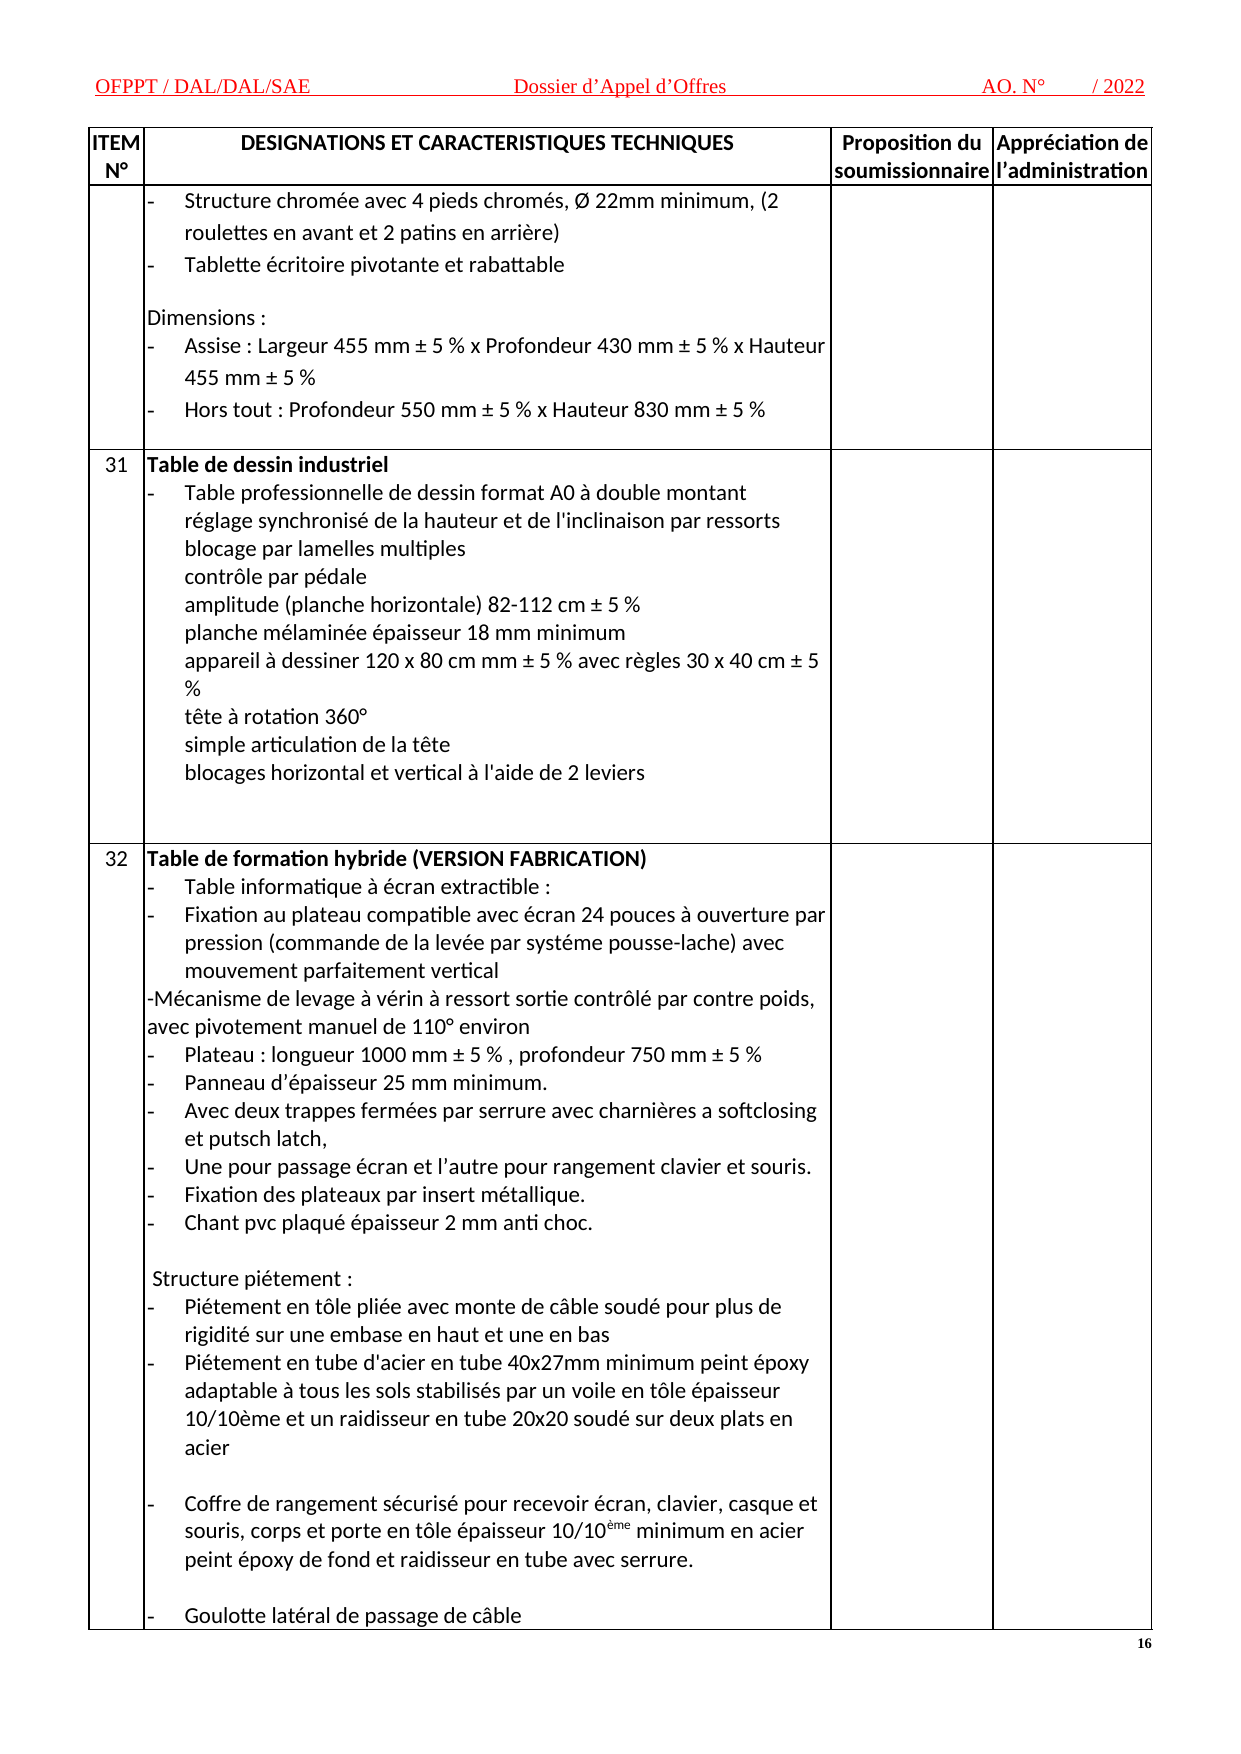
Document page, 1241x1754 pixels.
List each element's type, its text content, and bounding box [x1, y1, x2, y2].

table_cell 32 32 [90, 844, 143, 1629]
table_header ITEM N° [90, 128, 143, 184]
table_cell [994, 844, 1151, 1629]
table_cell [994, 450, 1151, 843]
table_cell [832, 844, 992, 1629]
table_cell 30 [90, 186, 143, 449]
table_cell [832, 450, 992, 843]
table_cell [994, 186, 1151, 449]
table_cell Table de dessin industriel Table professionnelle de dessin format A0 à double montant réglage synchronisé de la hauteur et de l'inclinaison par ressorts blocage par lamelles multiples contrôle par pédale amplitude (planche horizontale) 82-112 cm ± 5 % planche mélaminée épaisseur 18 mm minimum appareil à dessiner 120 x 80 cm mm ± 5 % avec règles 30 x 40 cm ± 5 % tête à rotation 360° simple articulation de la tête blocages horizontal et vertical à l'aide de 2 leviers [145, 450, 830, 843]
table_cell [145, 844, 830, 1629]
table_header DESIGNATIONS ET CARACTERISTIQUES TECHNIQUES [145, 128, 830, 184]
table_cell [832, 186, 992, 449]
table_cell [145, 186, 830, 449]
table_cell 31 [90, 450, 143, 843]
table_header Proposition du soumissionnaire [832, 128, 992, 184]
table_header Appréciation de l’administration [994, 128, 1151, 184]
